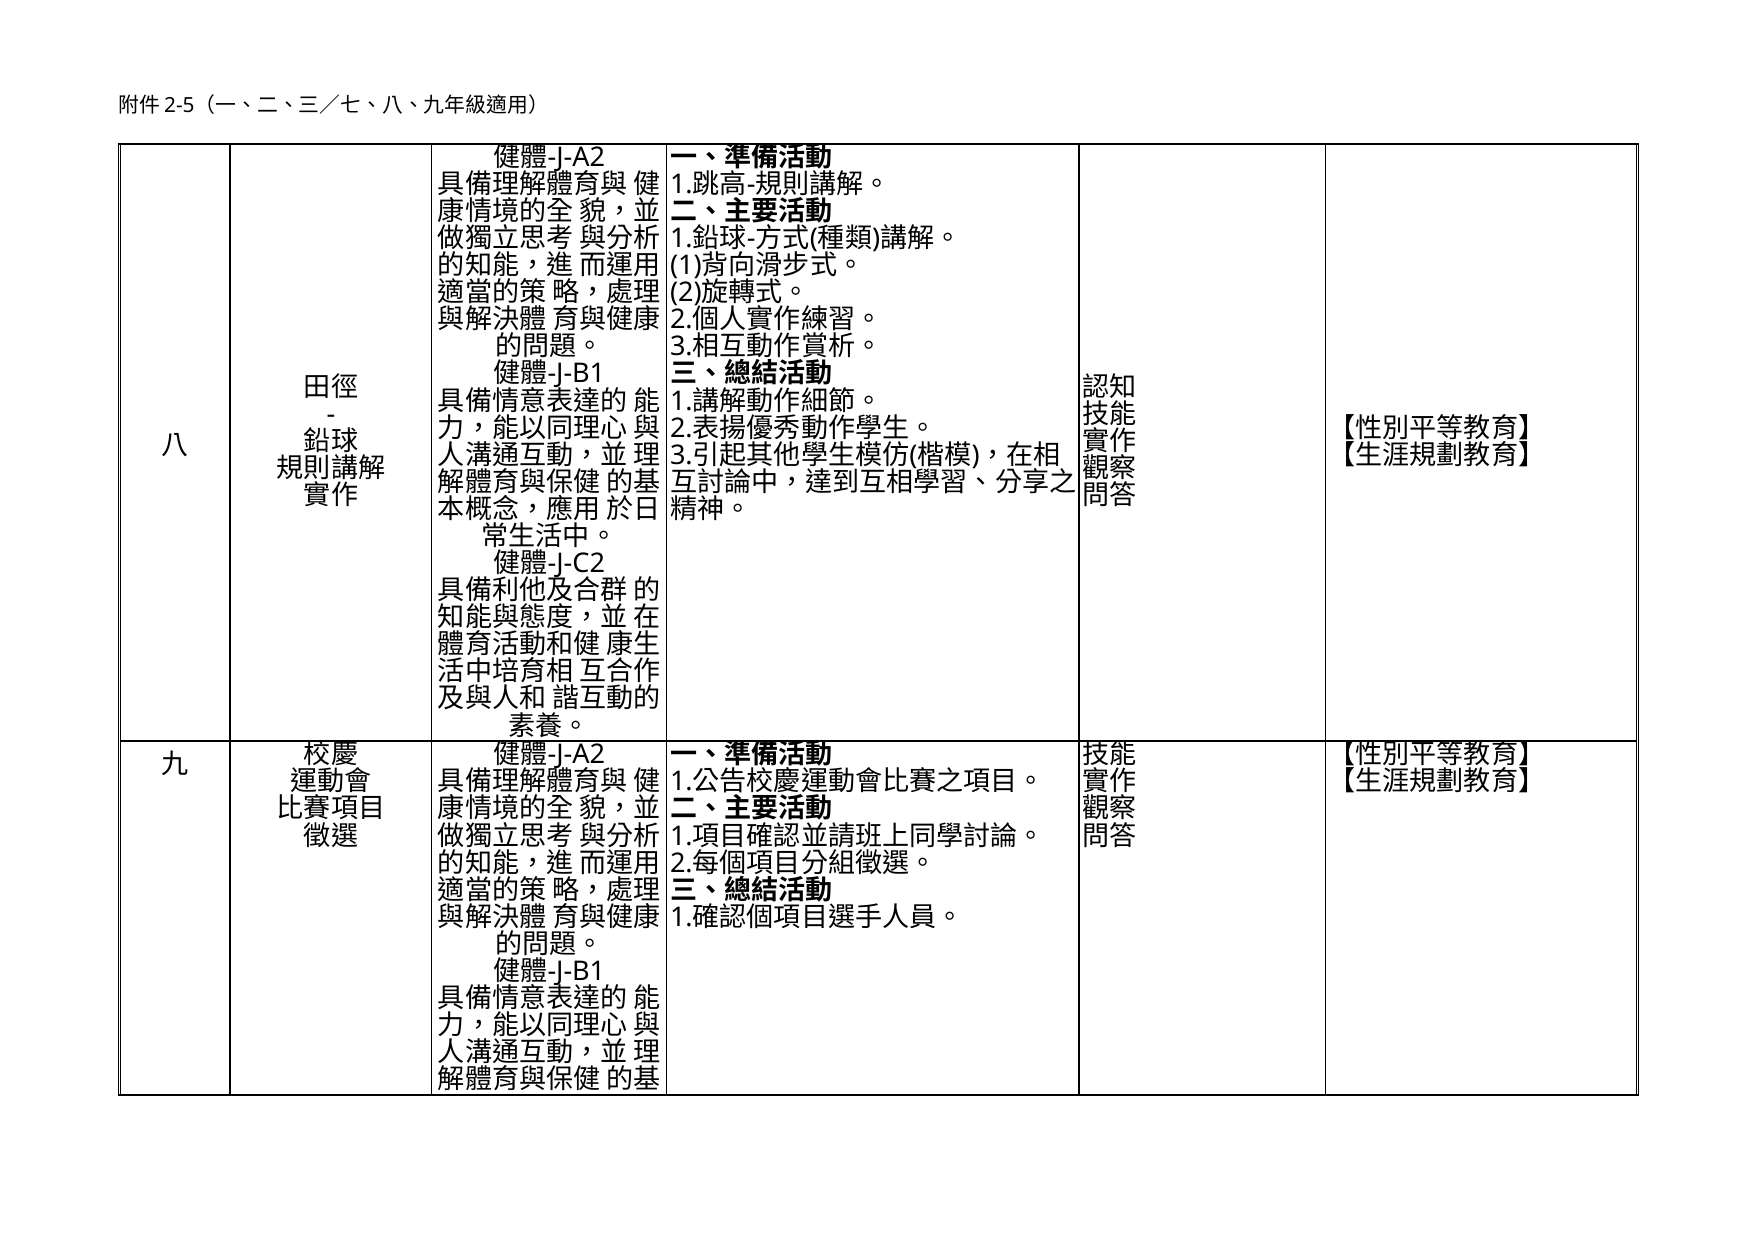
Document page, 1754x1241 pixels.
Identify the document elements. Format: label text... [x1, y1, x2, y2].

table_cell 【性別平等教育】 【生涯規劃教育】 [1326, 742, 1636, 1094]
table_cell 【性別平等教育】 【生涯規劃教育】 [1326, 145, 1636, 740]
table_cell 九 [121, 742, 229, 1094]
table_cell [432, 145, 666, 740]
table_cell 八 [121, 145, 229, 740]
table_cell 一、準備活動 1.跳高-規則講解。 二、主要活動 1.鉛球-方式(種類)講解。 (1)背向滑步式。 (2)旋轉式。 2.個人實作練習。 3.相互動作賞析。 三、總結活動 1.講解動作細節。 2.表揚優秀動作學生。 3.引起其他學生模仿(楷模)，在相互討論中，達到互相學習、分享之精神。 [667, 145, 1078, 740]
table_cell 校慶 運動會 比賽項目 徵選 [231, 742, 431, 1094]
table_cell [667, 742, 1078, 1094]
table_cell 技能 實作 觀察 問答 [1080, 742, 1325, 1094]
table_cell 田徑 - 鉛球 規則講解 實作 [231, 145, 431, 740]
table_cell 認知 技能 實作 觀察 問答 [1080, 145, 1325, 740]
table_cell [432, 742, 666, 1094]
